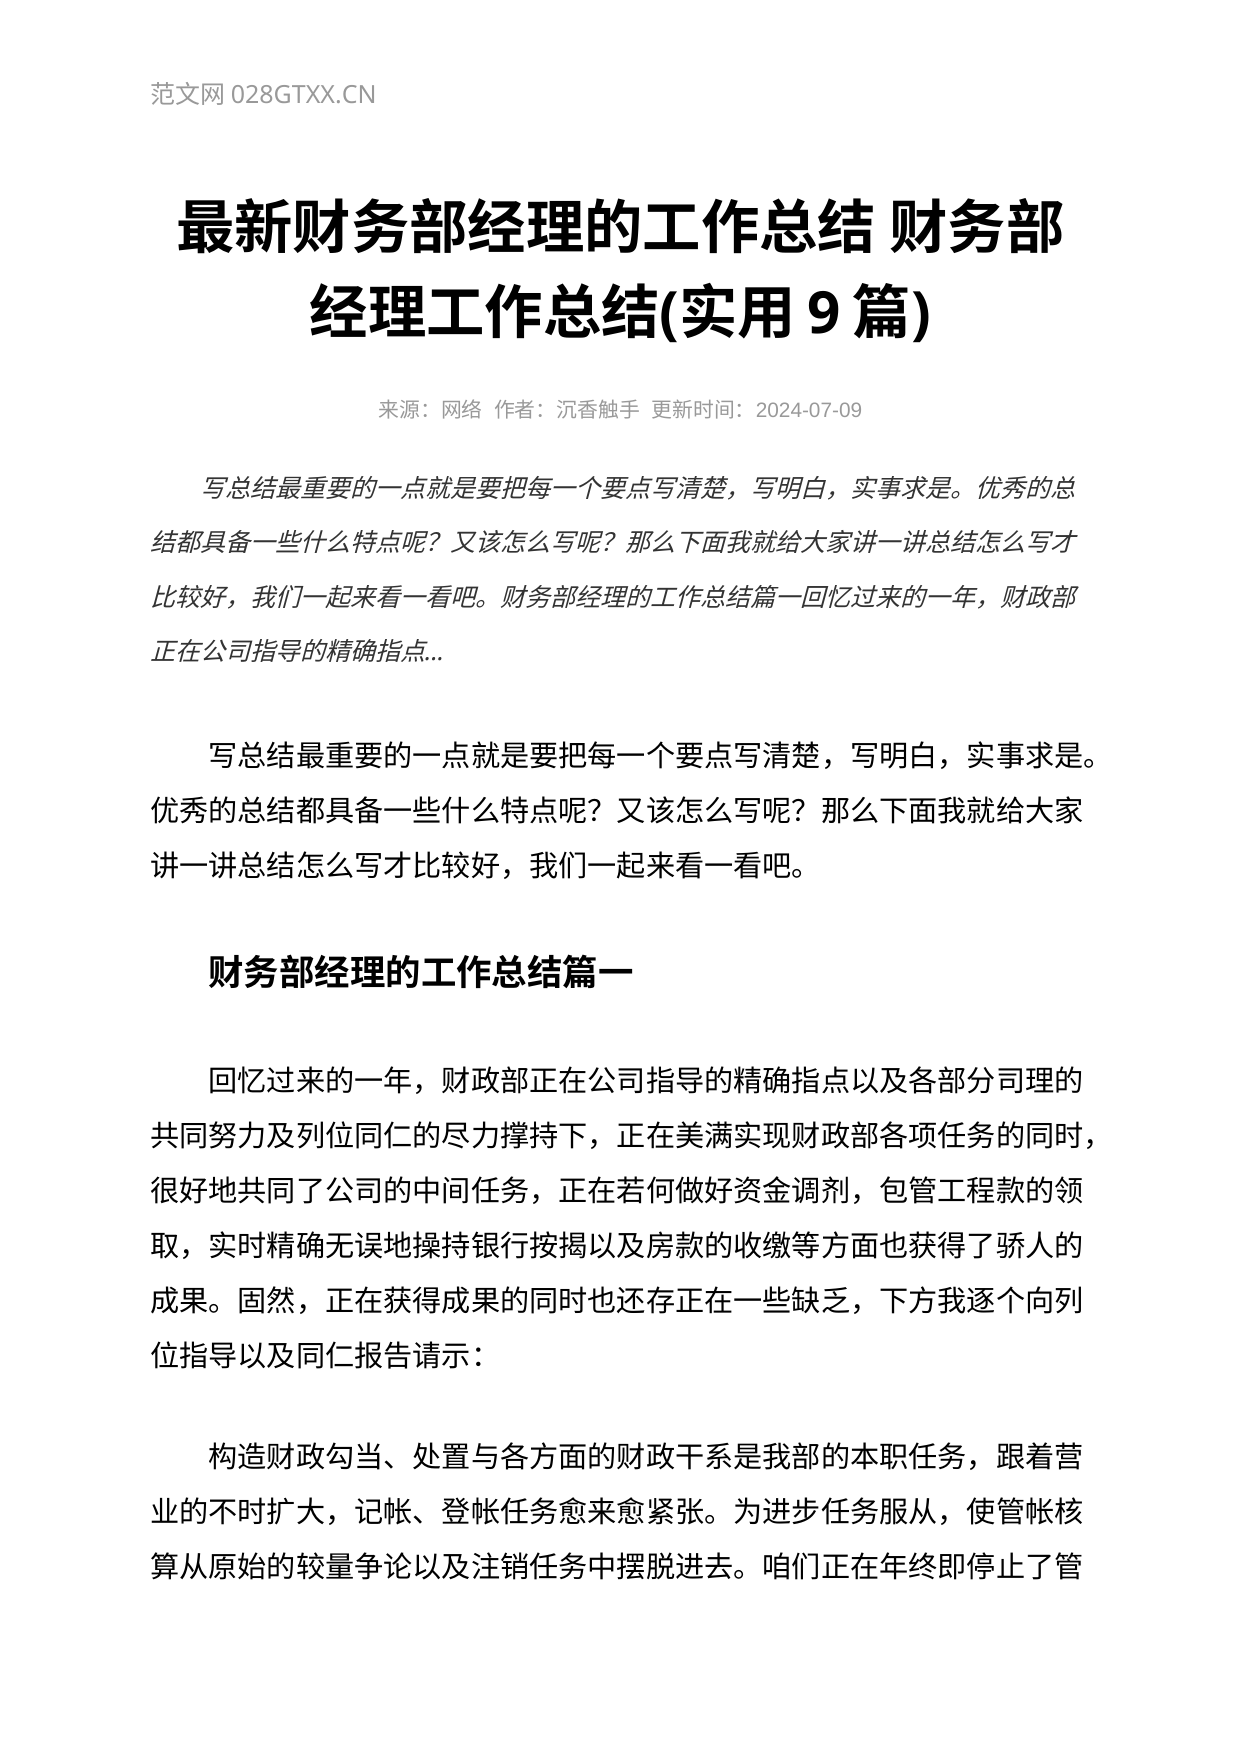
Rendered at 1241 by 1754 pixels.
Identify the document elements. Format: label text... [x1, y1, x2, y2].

text 写总结最重要的一点就是要把每一个要点写清楚，写明白，实事求是。优秀的总结都具备一些什么特点呢？又该怎么写呢？那么下面我就给大家讲一讲总结怎么写才比较好，我们一起来看一看吧。 [150, 733, 1090, 885]
subtitle 最新财务部经理的工作总结 财务部经理工作总结(实用9篇) [150, 181, 1090, 351]
text 回忆过来的一年，财政部正在公司指导的精确指点以及各部分司理的共同努力及列位同仁的尽力撑持下，正在美满实现财政部各项任务的同时，很好地共同了公司的中间任务，正在若何做好资金调剂，包管工程款的领取，实时精确无误地操持银行按揭以及房款的收缴等方面也获得了骄人的成果。固然，正在获得成果的同时也还存正在一些缺乏，下方我逐个向列位指导以及同仁报告请示： [150, 1058, 1090, 1374]
text 写总结最重要的一点就是要把每一个要点写清楚，写明白，实事求是。优秀的总结都具备一些什么特点呢？又该怎么写呢？那么下面我就给大家讲一讲总结怎么写才比较好，我们一起来看一看吧。财务部经理的工作总结篇一回忆过来的一年，财政部正在公司指导的精确指点... [150, 468, 1090, 668]
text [150, 1434, 1090, 1586]
text 财务部经理的工作总结篇一 [150, 944, 1090, 995]
text 来源：网络 作者：沉香触手 更新时间：2024-07-09 [150, 397, 1090, 421]
